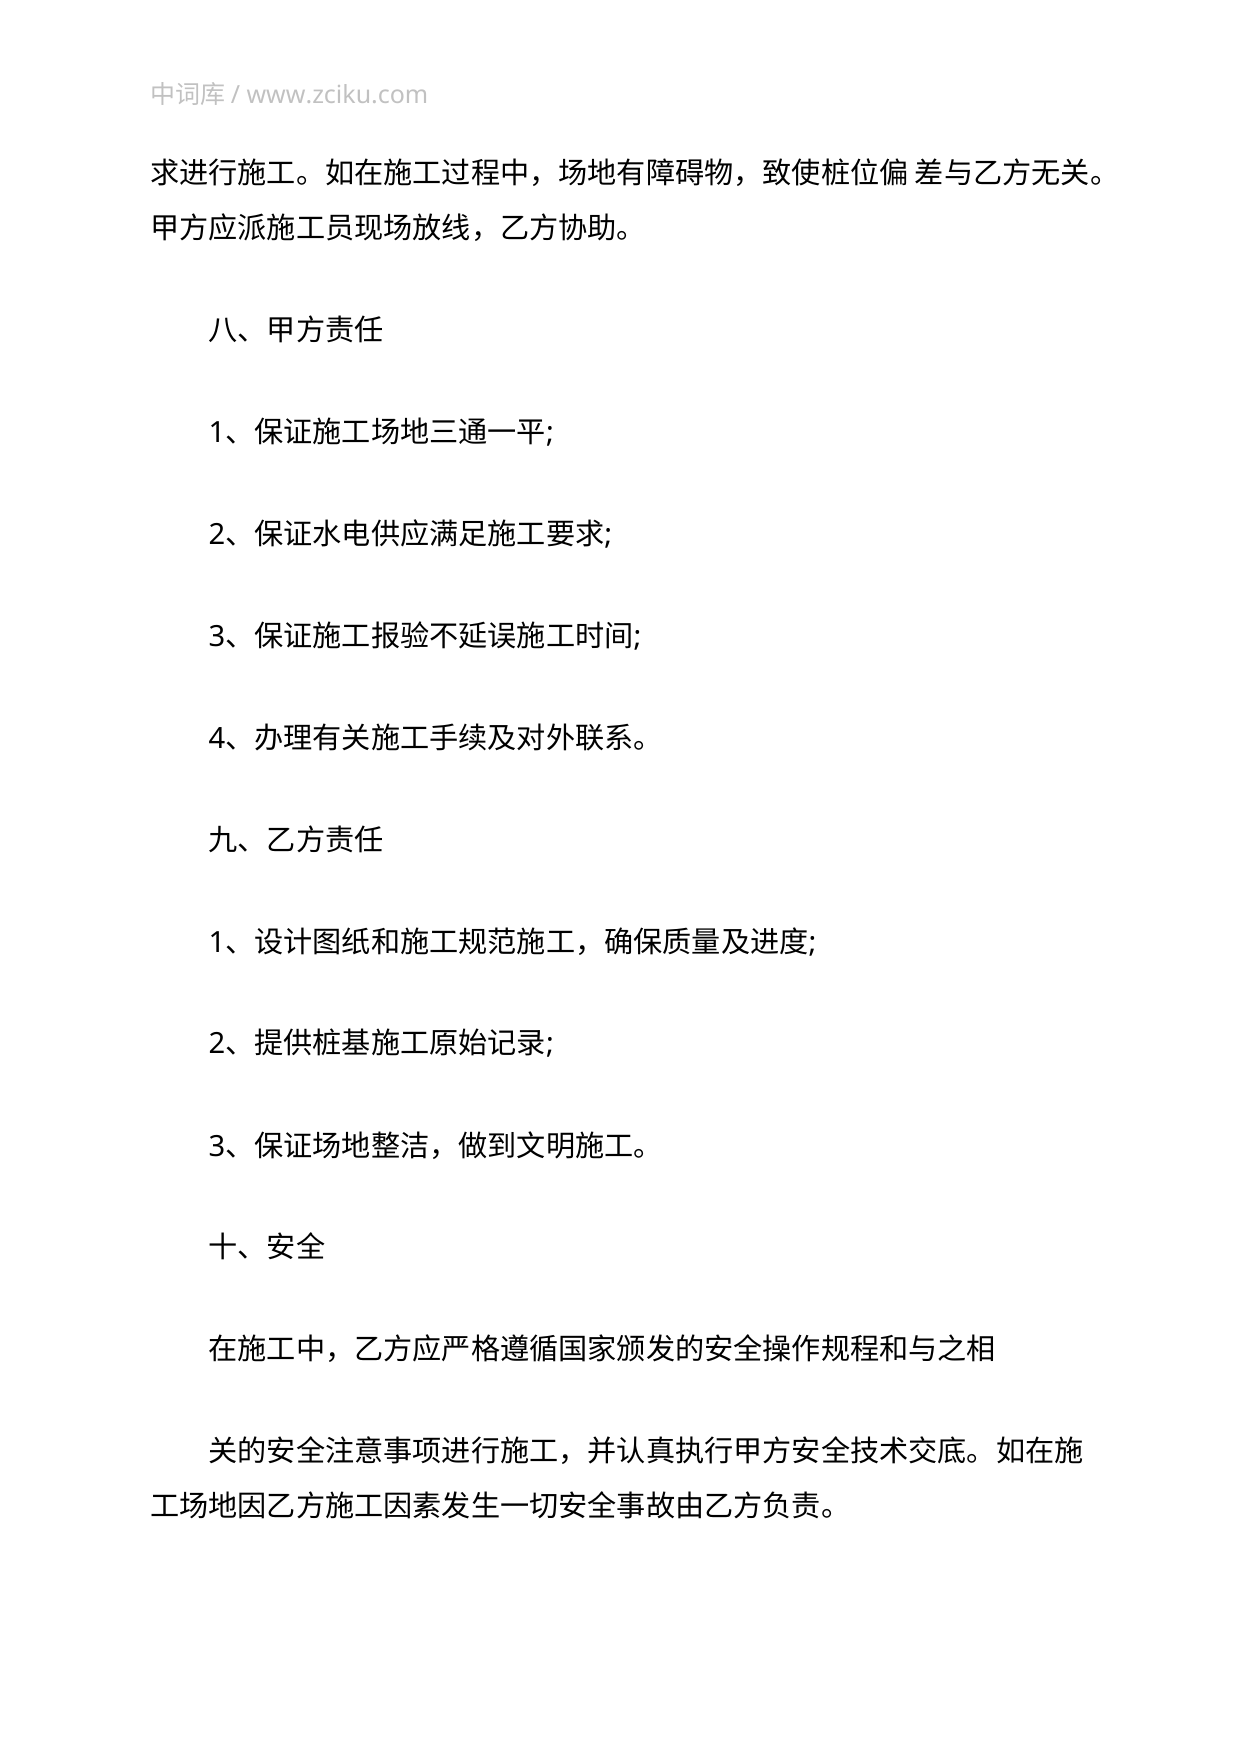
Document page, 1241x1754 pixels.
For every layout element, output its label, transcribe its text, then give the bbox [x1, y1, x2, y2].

text 1、保证施工场地三通一平; [150, 408, 1090, 451]
text 4、办理有关施工手续及对外联系。 [150, 714, 1090, 757]
text 关的安全注意事项进行施工，并认真执行甲方安全技术交底。如在施 工场地因乙方施工因素发生一切安全事故由乙方负责。 [150, 1428, 1090, 1525]
text 3、保证场地整洁，做到文明施工。 [150, 1122, 1090, 1164]
text 2、提供桩基施工原始记录; [150, 1020, 1090, 1062]
text 2、保证水电供应满足施工要求; [150, 510, 1090, 553]
text 3、保证施工报验不延误施工时间; [150, 612, 1090, 655]
text 在施工中，乙方应严格遵循国家颁发的安全操作规程和与之相 [150, 1326, 1090, 1368]
text 十、安全 [150, 1224, 1090, 1266]
text 九、乙方责任 [150, 816, 1090, 859]
text 1、设计图纸和施工规范施工，确保质量及进度; [150, 918, 1090, 961]
text 八、甲方责任 [150, 307, 1090, 349]
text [150, 150, 1090, 247]
